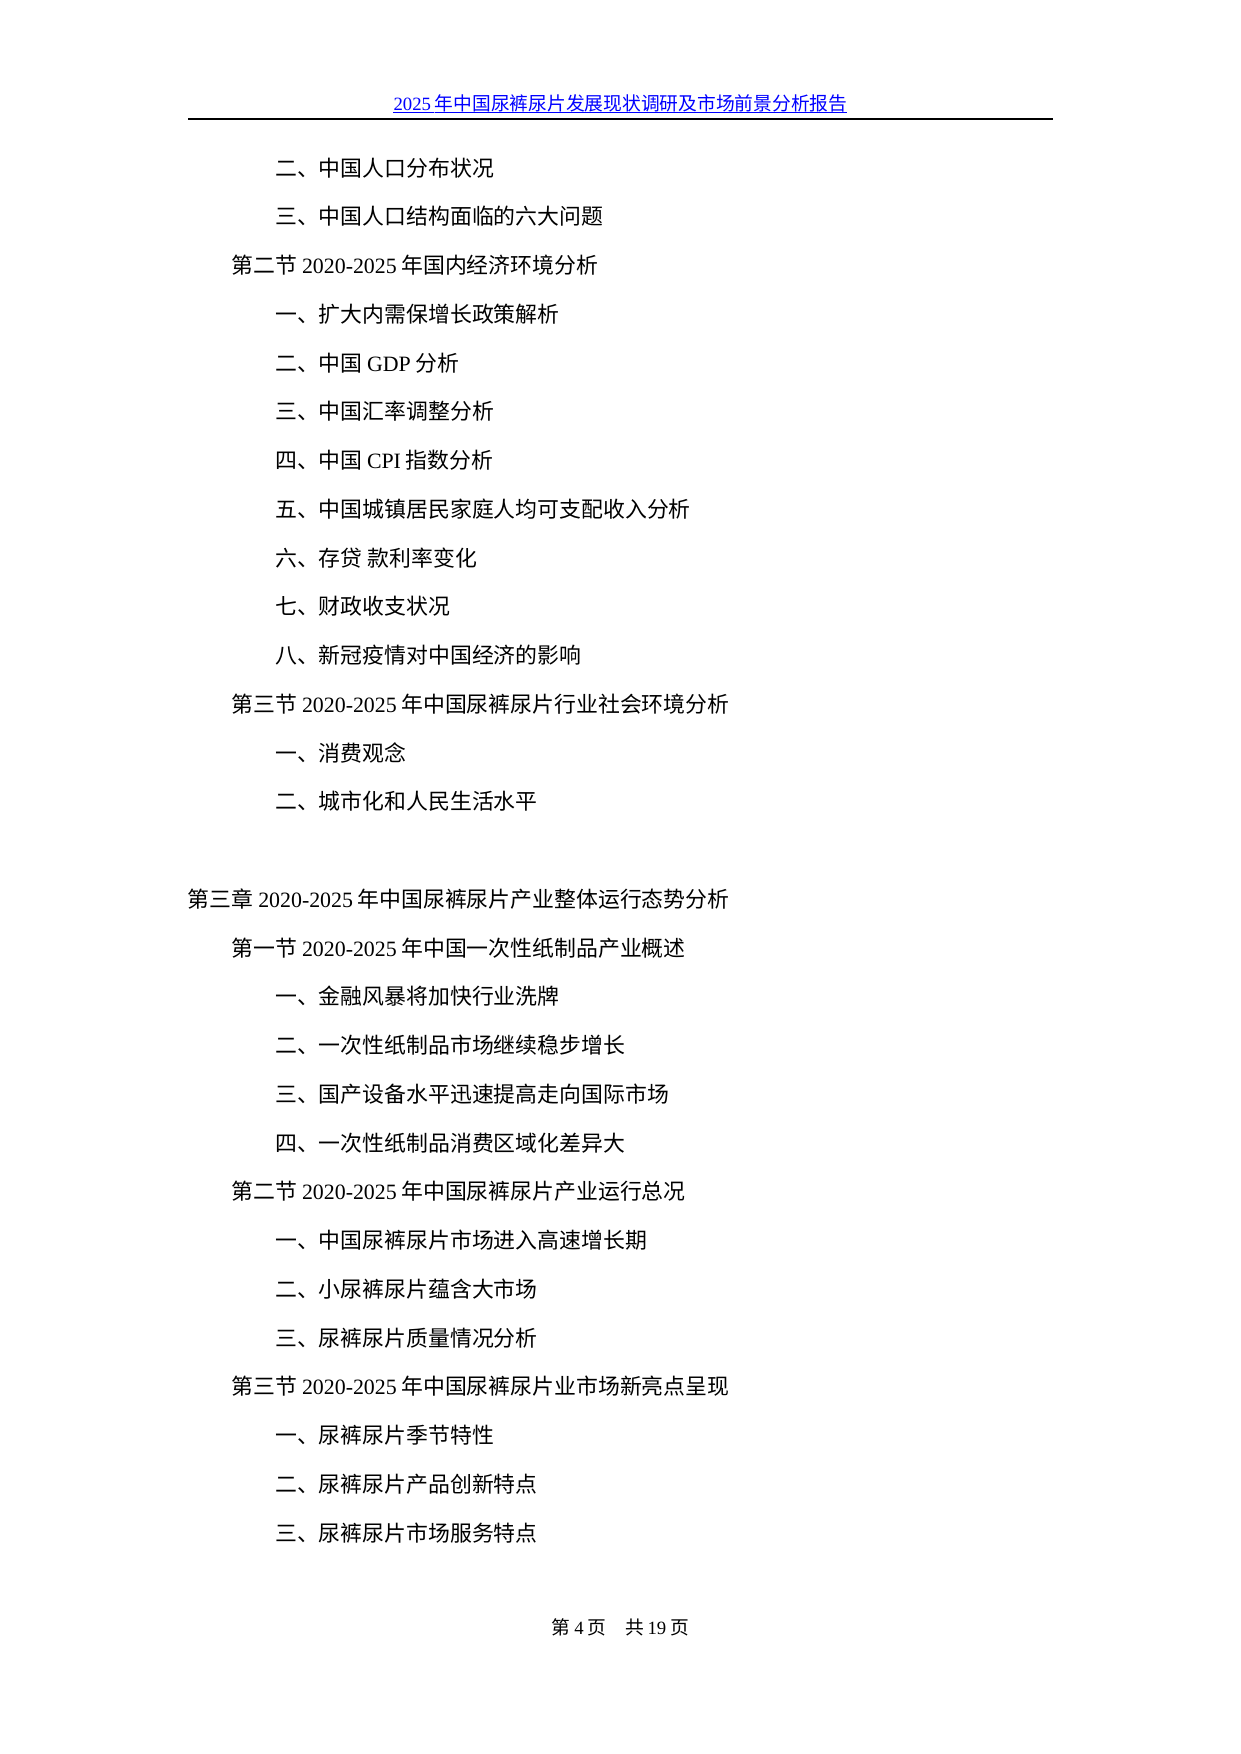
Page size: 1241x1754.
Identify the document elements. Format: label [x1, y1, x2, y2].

text [187, 150, 1053, 1548]
